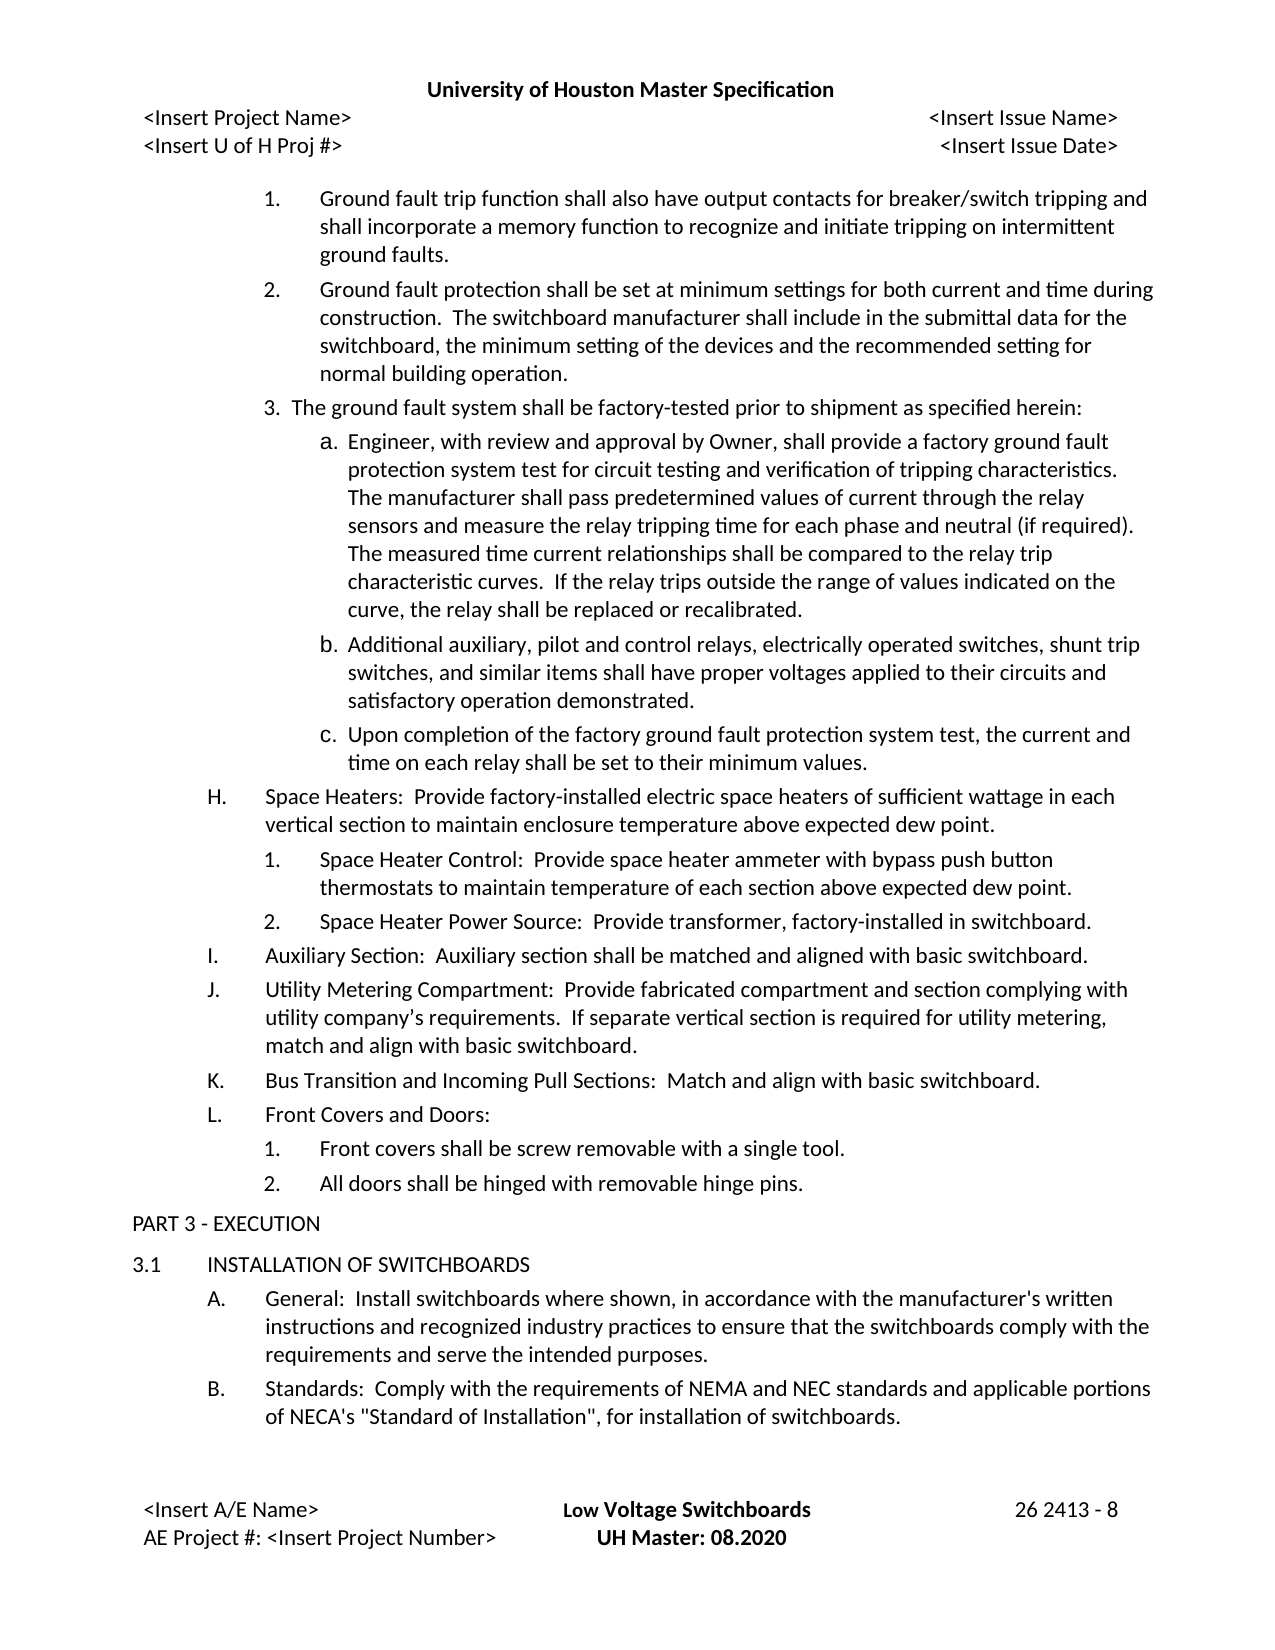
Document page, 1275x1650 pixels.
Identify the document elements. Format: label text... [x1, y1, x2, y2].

subtitle All doors shall be hinged with removable hinge pins. [263, 1169, 1155, 1197]
subtitle Ground fault trip function shall also have output contacts for breaker/switch tripping and shall incorporate a memory function to recognize and initiate tripping on intermittent ground faults. [263, 184, 1155, 268]
subtitle General: Install switchboards where shown, in accordance with the manufacturer's written instructions and recognized industry practices to ensure that the switchboards comply with the requirements and serve the intended purposes. [207, 1284, 1155, 1368]
subtitle Bus Transition and Incoming Pull Sections: Match and align with basic switchboard. [207, 1066, 1155, 1094]
subtitle Auxiliary Section: Auxiliary section shall be matched and aligned with basic switchboard. [207, 941, 1155, 969]
subtitle Utility Metering Compartment: Provide fabricated compartment and section complying with utility company’s requirements. If separate vertical section is required for utility metering, match and align with basic switchboard. [207, 976, 1155, 1059]
subtitle INSTALLATION OF SWITCHBOARDS [132, 1250, 1155, 1278]
subtitle Space Heater Power Source: Provide transformer, factory-installed in switchboard. [263, 907, 1155, 935]
subtitle Front Covers and Doors: [207, 1100, 1155, 1128]
subtitle Upon completion of the factory ground fault protection system test, the current and time on each relay shall be set to their minimum values. [319, 720, 1155, 776]
subtitle Front covers shall be screw removable with a single tool. [263, 1134, 1155, 1162]
subtitle Engineer, with review and approval by Owner, shall provide a factory ground fault protection system test for circuit testing and verification of tripping characteristics. The manufacturer shall pass predetermined values of current through the relay sensors and measure the relay tripping time for each phase and neutral (if required). The measured time current relationships shall be compared to the relay trip characteristic curves. If the relay trips outside the range of values indicated on the curve, the relay shall be replaced or recalibrated. [319, 427, 1155, 623]
subtitle Standards: Comply with the requirements of NEMA and NEC standards and applicable portions of NECA's "Standard of Installation", for installation of switchboards. [207, 1374, 1155, 1430]
subtitle Space Heaters: Provide factory-installed electric space heaters of sufficient wattage in each vertical section to maintain enclosure temperature above expected dew point. [207, 782, 1155, 838]
subtitle Space Heater Control: Provide space heater ammeter with bypass push button thermostats to maintain temperature of each section above expected dew point. [263, 845, 1155, 901]
subtitle The ground fault system shall be factory-tested prior to shipment as specified herein: [263, 393, 1155, 421]
list PART 3 - EXECUTION [132, 1209, 1155, 1237]
subtitle Additional auxiliary, pilot and control relays, electrically operated switches, shunt trip switches, and similar items shall have proper voltages applied to their circuits and satisfactory operation demonstrated. [319, 630, 1155, 714]
subtitle Ground fault protection shall be set at minimum settings for both current and time during construction. The switchboard manufacturer shall include in the submittal data for the switchboard, the minimum setting of the devices and the recommended setting for normal building operation. [263, 275, 1155, 387]
